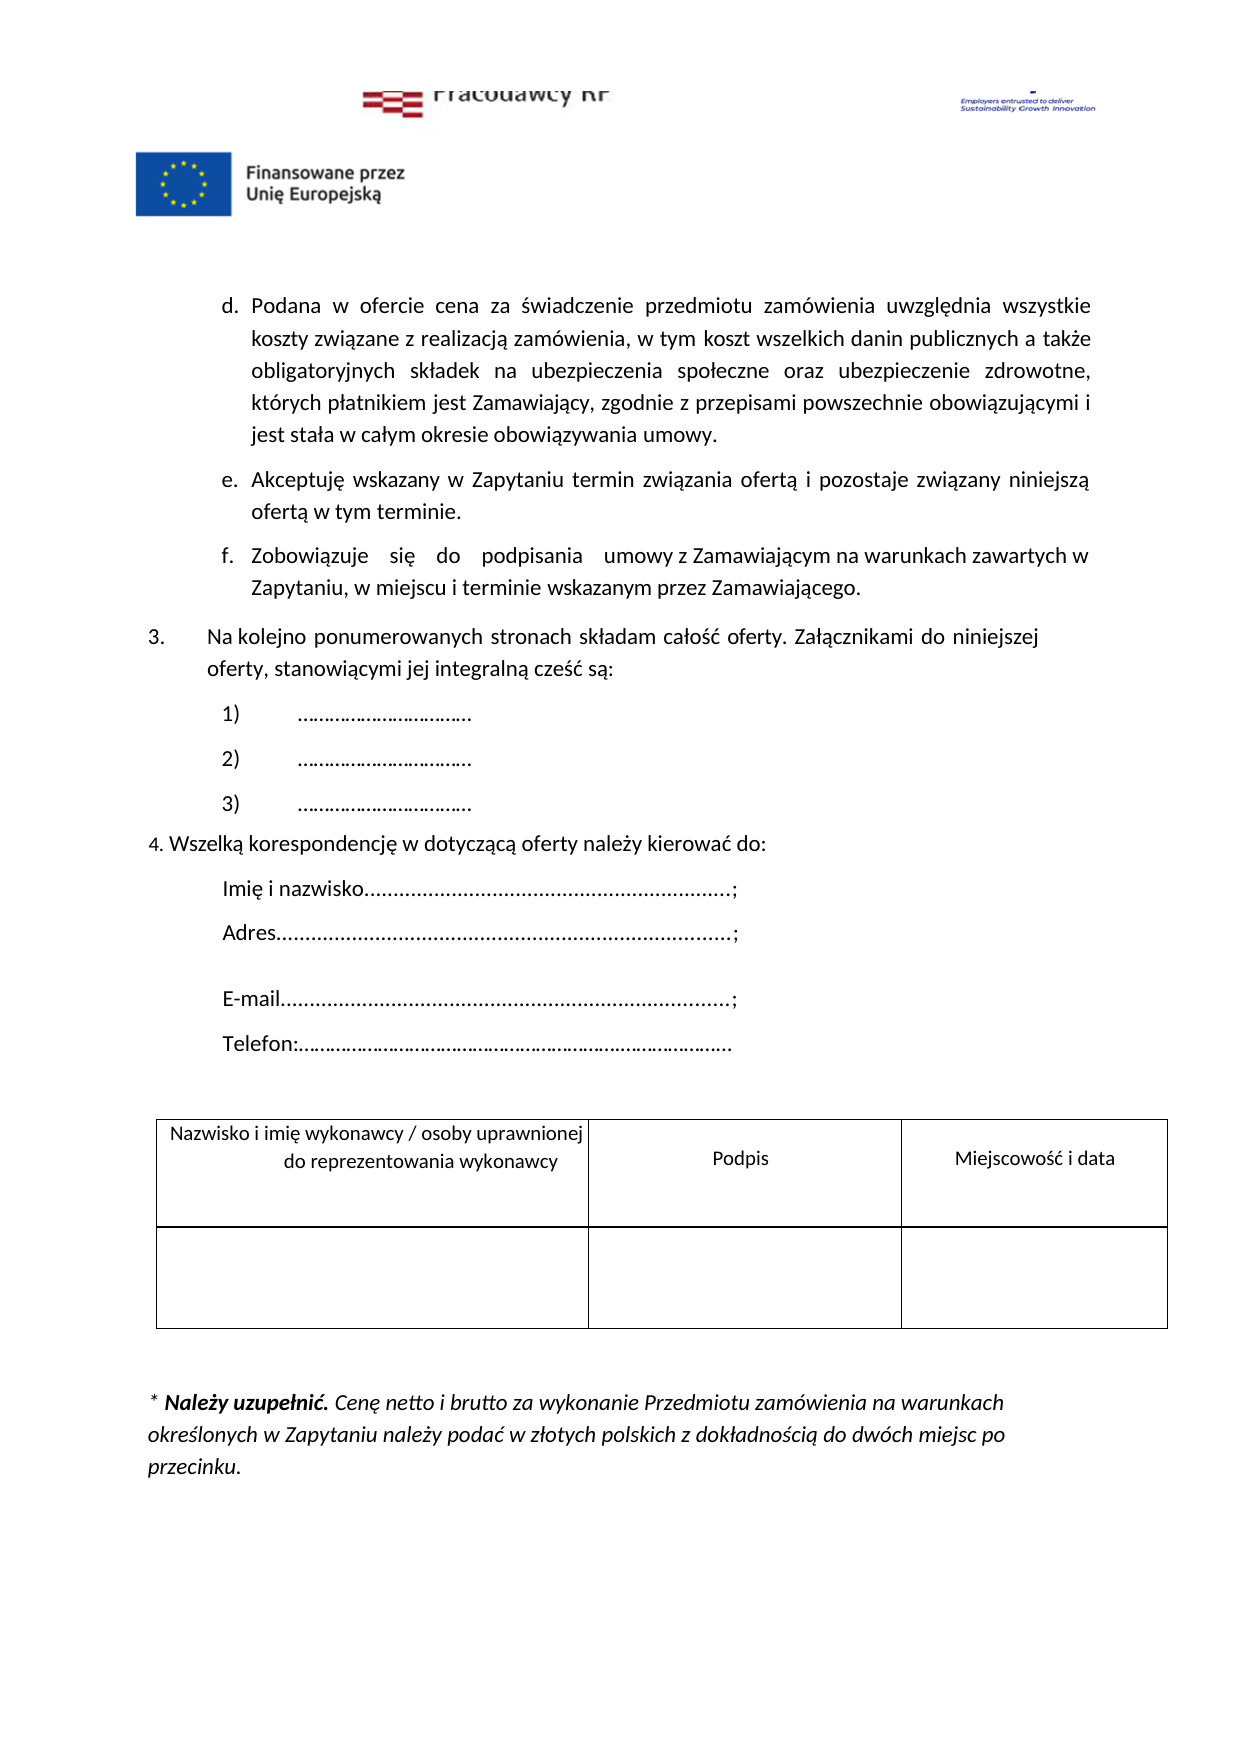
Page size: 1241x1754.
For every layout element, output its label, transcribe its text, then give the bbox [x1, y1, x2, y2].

table_header Podpis [589, 1120, 901, 1226]
table_cell [157, 1228, 588, 1328]
picture [118, 91, 626, 236]
text 1) …………………………… [221, 699, 1173, 727]
text 2) …………………………… [221, 744, 1173, 772]
text oferty, stanowiącymi jej integralną cześć są: [207, 654, 1173, 682]
list Zobowiązuje się do podpisania umowy z Zamawiającym na warunkach zawartych w Zapytaniu, w miejscu i terminie wskazanym przez Zamawiającego. [221, 541, 1091, 602]
text * Należy uzupełnić. Cenę netto i brutto za wykonanie Przedmiotu zamówienia na warunkach określonych w Zapytaniu należy podać w złotych polskich z dokładnością do dwóch miejsc po przecinku. [148, 1388, 1099, 1480]
text 3) …………………………… [221, 789, 1173, 817]
table_header Nazwisko i imię wykonawcy / osoby uprawnionej do reprezentowania wykonawcy [157, 1120, 588, 1226]
list Na kolejno ponumerowanych stronach składam całość oferty. Załącznikami do niniejszej [148, 622, 1173, 650]
list Podana w ofercie cena za świadczenie przedmiotu zamówienia uwzględnia wszystkie koszty związane z realizacją zamówienia, w tym koszt wszelkich danin publicznych a także obligatoryjnych składek na ubezpieczenia społeczne oraz ubezpieczenie zdrowotne, których płatnikiem jest Zamawiający, zgodnie z przepisami powszechnie obowiązującymi i jest stała w całym okresie obowiązywania umowy. [221, 292, 1091, 448]
text Imię i nazwisko ; [222, 874, 1173, 902]
text 4. Wszelką korespondencję w dotyczącą oferty należy kierować do: [148, 829, 1091, 857]
table_cell [589, 1228, 901, 1328]
table_cell [902, 1228, 1167, 1328]
table_header Miejscowość i data [902, 1120, 1167, 1226]
text Adres ; [222, 918, 1173, 947]
text Telefon:…………………………………………………….………………... [222, 1029, 1173, 1057]
list Akceptuję wskazany w Zapytaniu termin związania ofertą i pozostaje związany niniejszą ofertą w tym terminie. [221, 465, 1091, 525]
picture [882, 91, 1174, 136]
text E-mail ; [222, 984, 1173, 1012]
